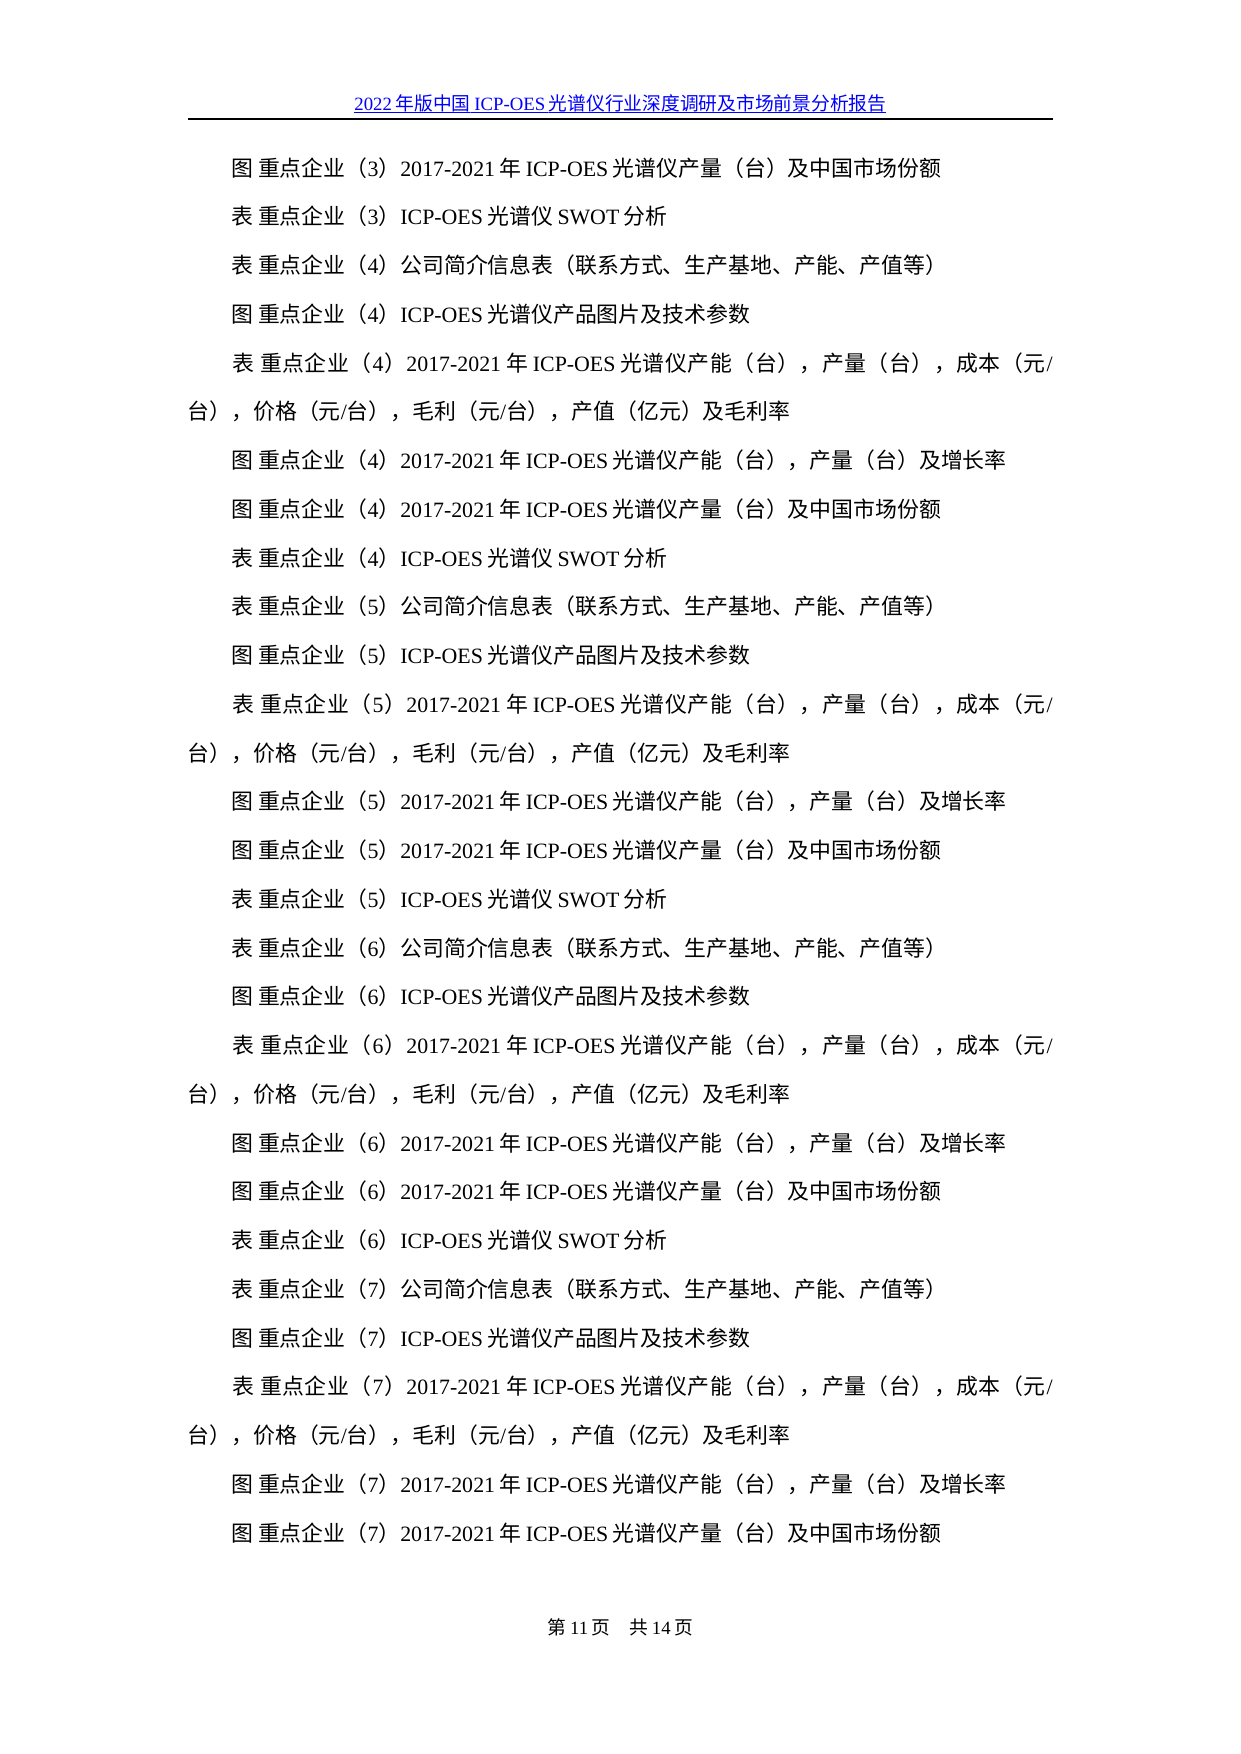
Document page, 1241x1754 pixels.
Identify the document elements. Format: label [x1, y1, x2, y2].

text [187, 150, 1053, 1548]
